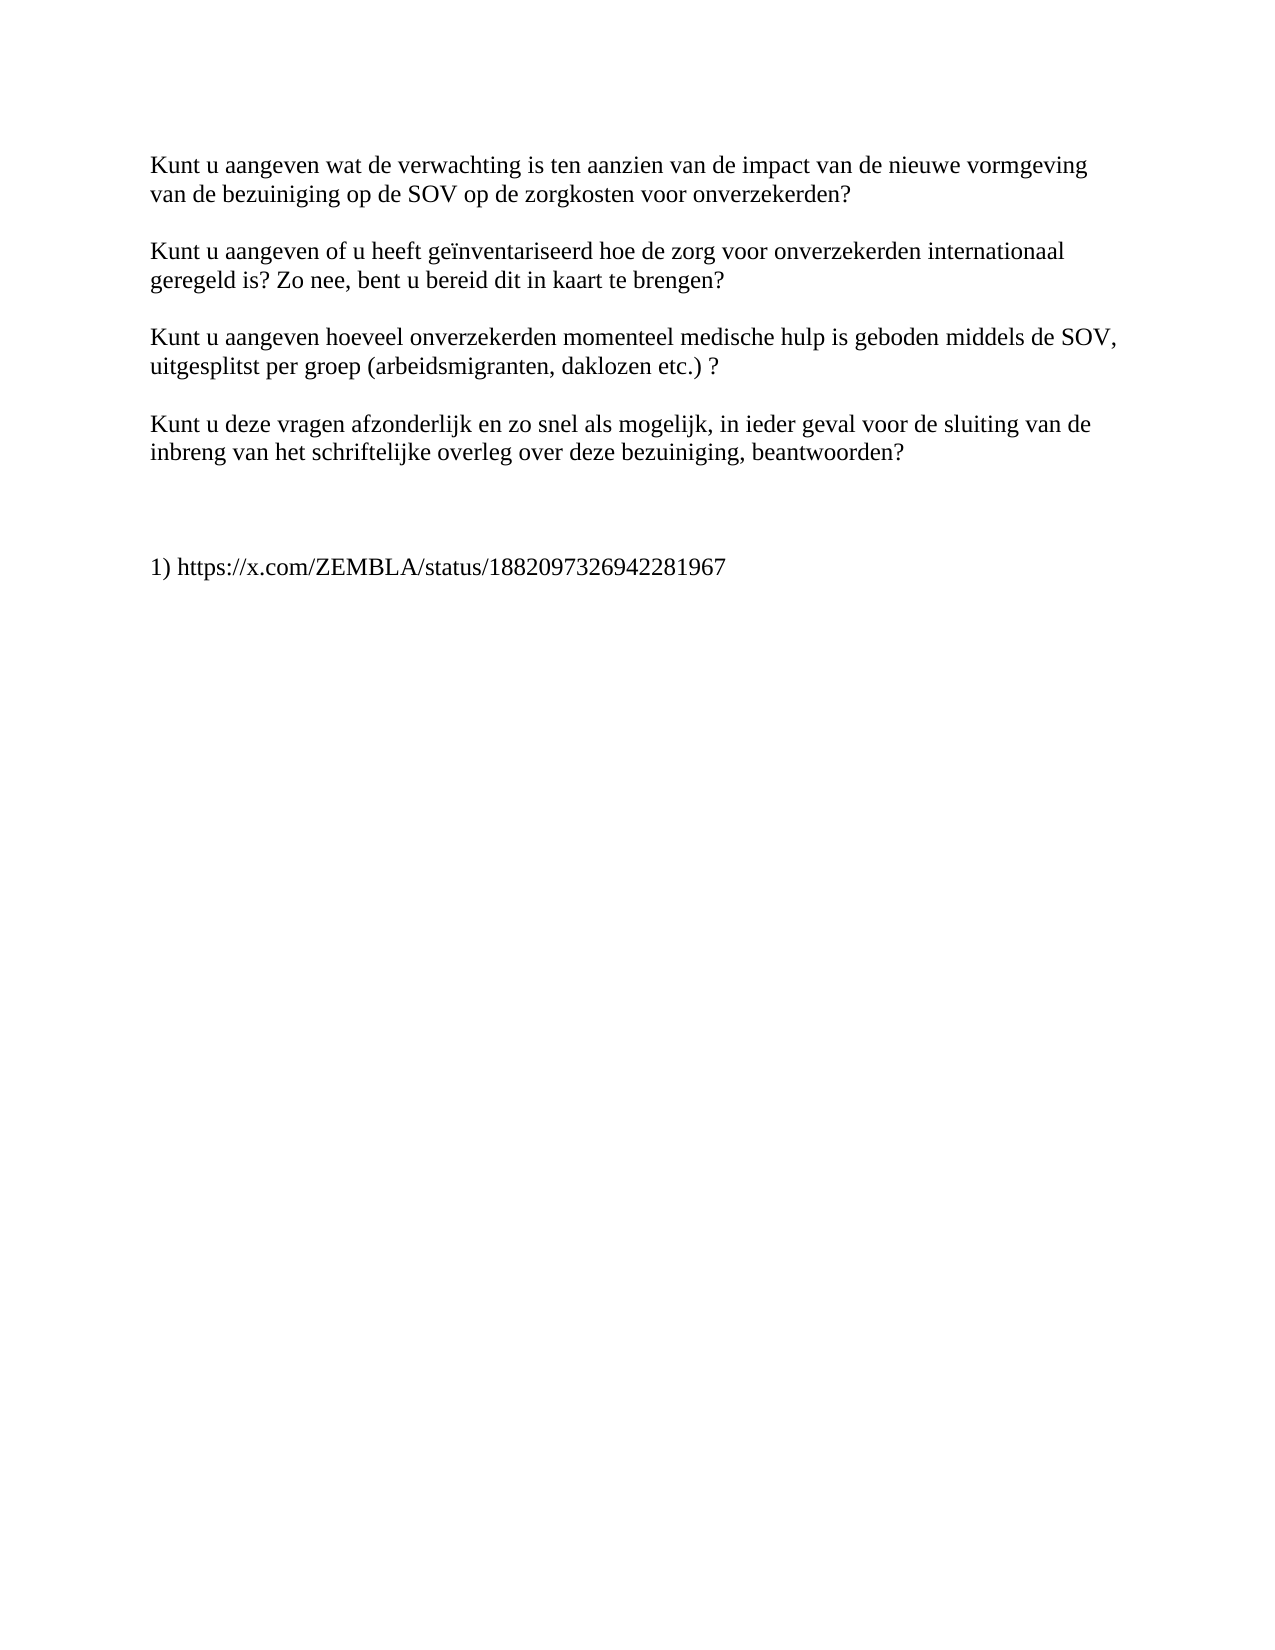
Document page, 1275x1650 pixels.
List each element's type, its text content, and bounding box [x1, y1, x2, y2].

text 1) https://x.com/ZEMBLA/status/1882097326942281967 [150, 552, 1125, 610]
